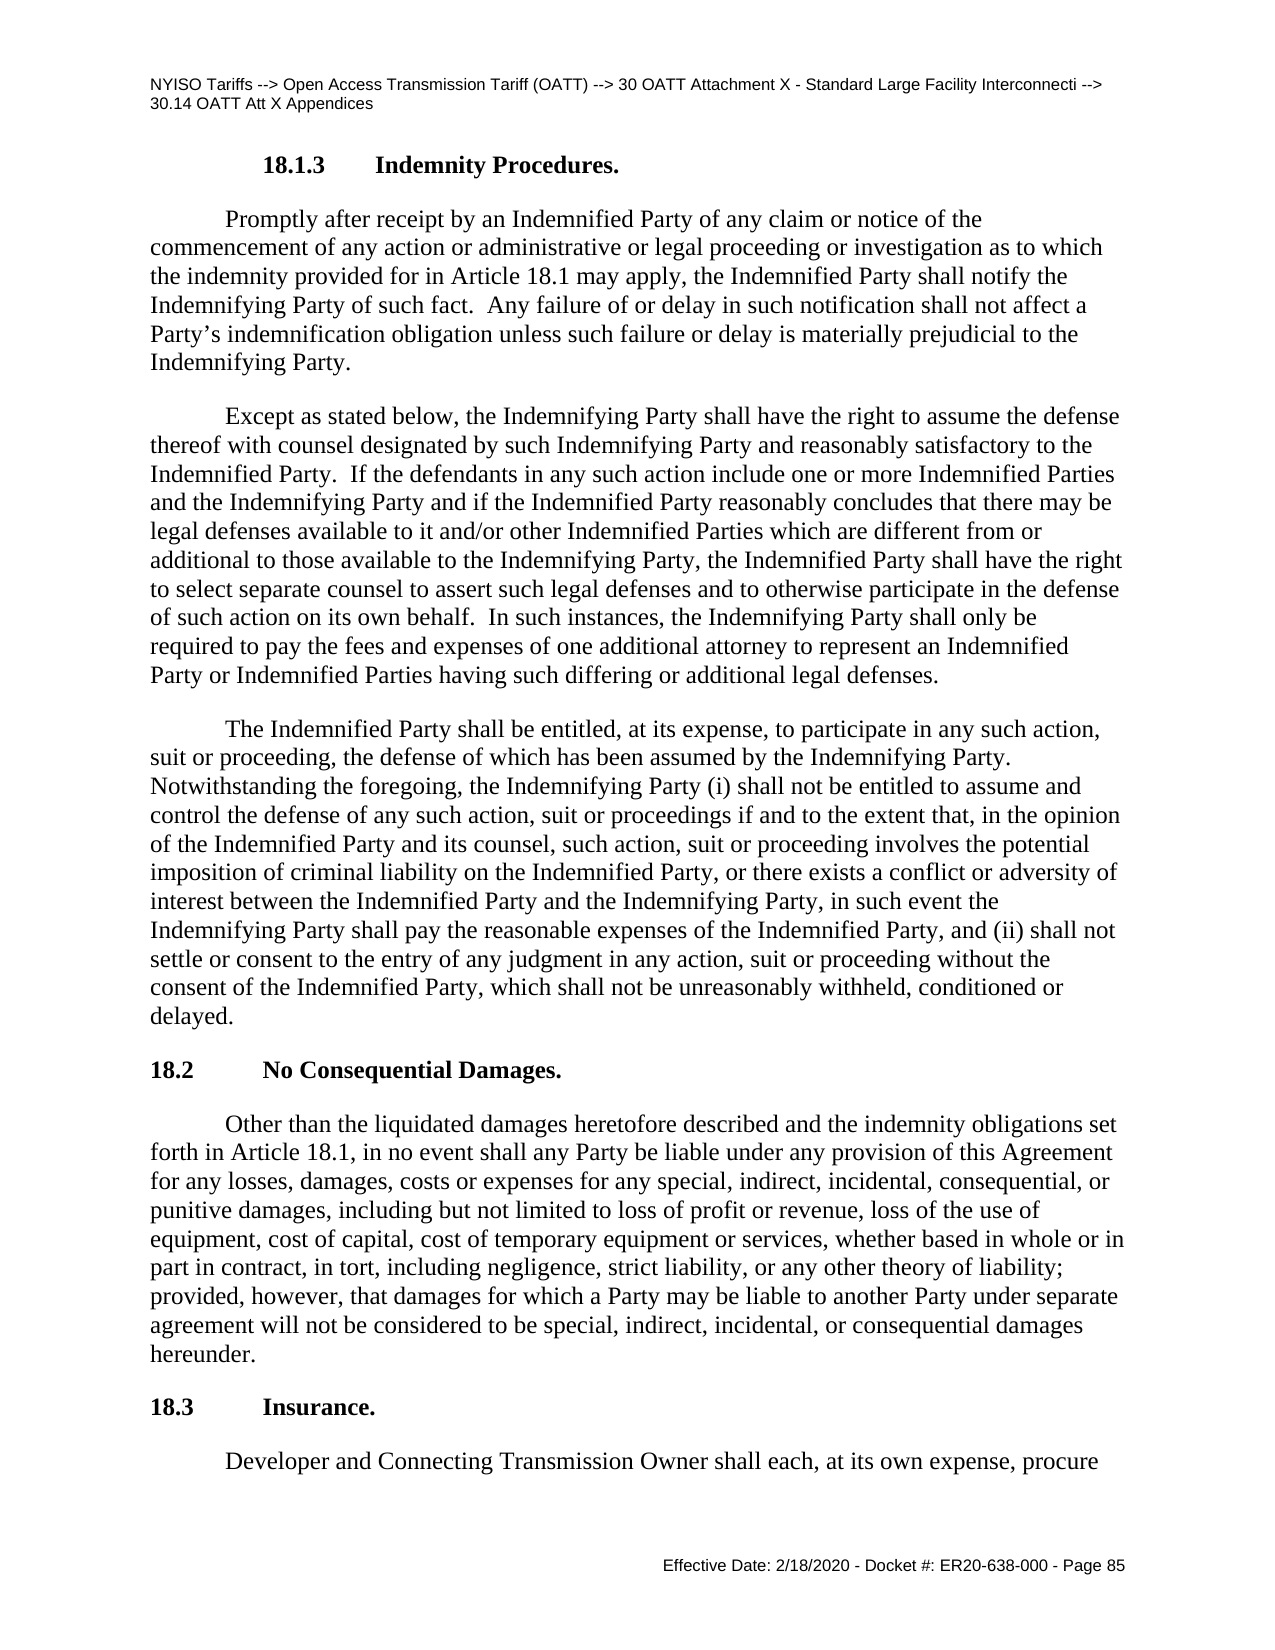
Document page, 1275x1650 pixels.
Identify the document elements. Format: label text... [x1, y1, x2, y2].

text 18.1.3 Indemnity Procedures. [150, 150, 1125, 179]
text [150, 1446, 1125, 1475]
subtitle 18.2 No Consequential Damages. [150, 1055, 1059, 1084]
subtitle 18.3 Insurance. [150, 1392, 1059, 1421]
text Promptly after receipt by an Indemnified Party of any claim or notice of the commencement of any action or administrative or legal proceeding or investigation as to which the indemnity provided for in Article 18.1 may apply, the Indemnified Party shall notify the Indemnifying Party of such fact. Any failure of or delay in such notification shall not affect a Party’s indemnification obligation unless such failure or delay is materially prejudicial to the Indemnifying Party. [150, 204, 1125, 376]
text Other than the liquidated damages heretofore described and the indemnity obligations set forth in Article 18.1, in no event shall any Party be liable under any provision of this Agreement for any losses, damages, costs or expenses for any special, indirect, incidental, consequential, or punitive damages, including but not limited to loss of profit or revenue, loss of the use of equipment, cost of capital, cost of temporary equipment or services, whether based in whole or in part in contract, in tort, including negligence, strict liability, or any other theory of liability; provided, however, that damages for which a Party may be liable to another Party under separate agreement will not be considered to be special, indirect, incidental, or consequential damages hereunder. [150, 1109, 1125, 1367]
text The Indemnified Party shall be entitled, at its expense, to participate in any such action, suit or proceeding, the defense of which has been assumed by the Indemnifying Party. Notwithstanding the foregoing, the Indemnifying Party (i) shall not be entitled to assume and control the defense of any such action, suit or proceedings if and to the extent that, in the opinion of the Indemnified Party and its counsel, such action, suit or proceeding involves the potential imposition of criminal liability on the Indemnified Party, or there exists a conflict or adversity of interest between the Indemnified Party and the Indemnifying Party, in such event the Indemnifying Party shall pay the reasonable expenses of the Indemnified Party, and (ii) shall not settle or consent to the entry of any judgment in any action, suit or proceeding without the consent of the Indemnified Party, which shall not be unreasonably withheld, conditioned or delayed. [150, 714, 1125, 1030]
text Except as stated below, the Indemnifying Party shall have the right to assume the defense thereof with counsel designated by such Indemnifying Party and reasonably satisfactory to the Indemnified Party. If the defendants in any such action include one or more Indemnified Parties and the Indemnifying Party and if the Indemnified Party reasonably concludes that there may be legal defenses available to it and/or other Indemnified Parties which are different from or additional to those available to the Indemnifying Party, the Indemnified Party shall have the right to select separate counsel to assert such legal defenses and to otherwise participate in the defense of such action on its own behalf. In such instances, the Indemnifying Party shall only be required to pay the fees and expenses of one additional attorney to represent an Indemnified Party or Indemnified Parties having such differing or additional legal defenses. [150, 401, 1125, 689]
